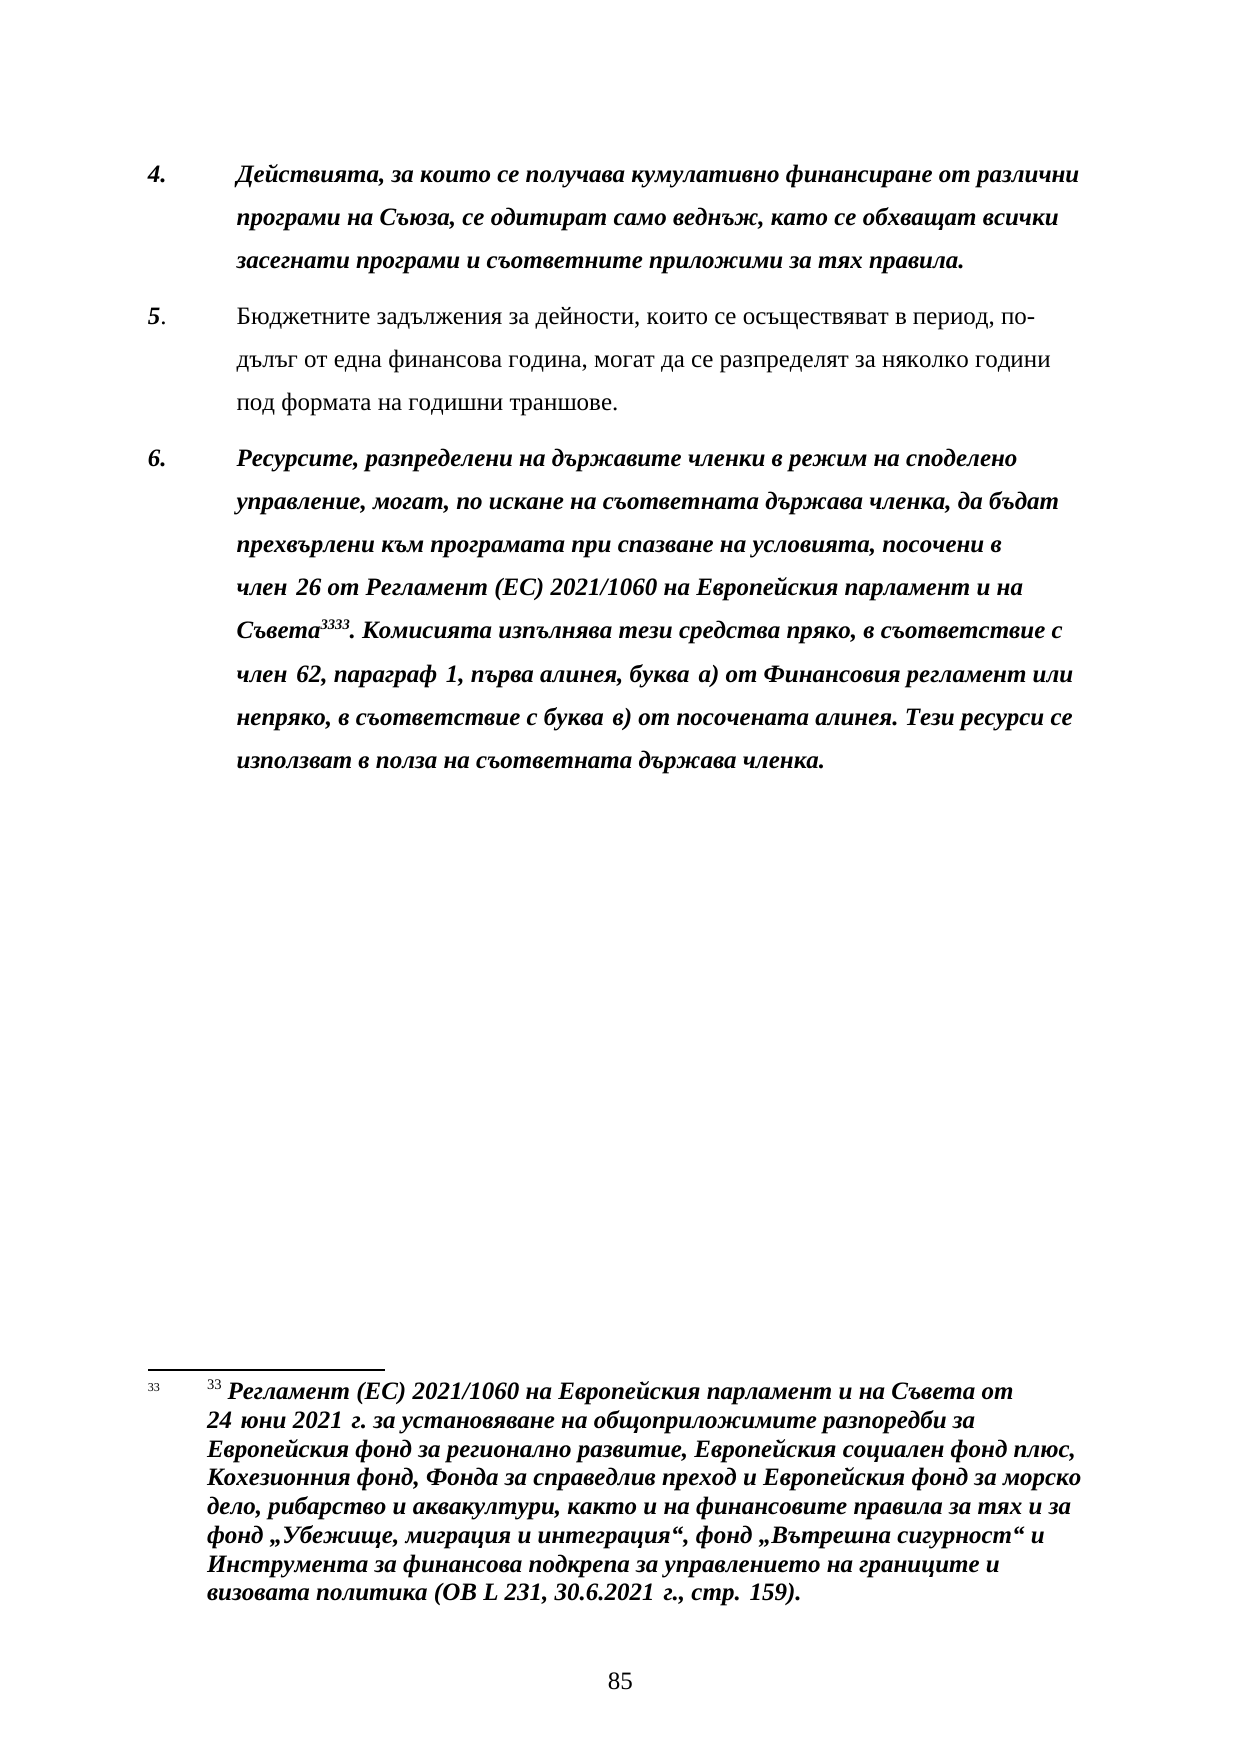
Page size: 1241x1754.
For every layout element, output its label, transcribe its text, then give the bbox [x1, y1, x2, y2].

text 4. Действията, за които се получава кумулативно финансиране от различни програми на Съюза, се одитират само веднъж, като се обхващат всички засегнати програми и съответните приложими за тях правила. [148, 159, 1092, 274]
text 6. Ресурсите, разпределени на държавите членки в режим на споделено управление, могат, по искане на съответната държава членка, да бъдат прехвърлени към програмата при спазване на условията, посочени в член 26 от Регламент (ЕС) 2021/1060 на Европейския парламент и на Съвета33. Комисията изпълнява тези средства пряко, в съответствие с член 62, параграф 1, първа алинея, буква а) от Финансовия регламент или непряко, в съответствие с буква в) от посочената алинея. Тези ресурси се използват в полза на съответната държава членка. [148, 443, 1092, 774]
text 5. Бюджетните задължения за дейности, които се осъществяват в период, по-дълъг от една финансова година, могат да се разпределят за няколко години под формата на годишни траншове. [148, 301, 1092, 416]
